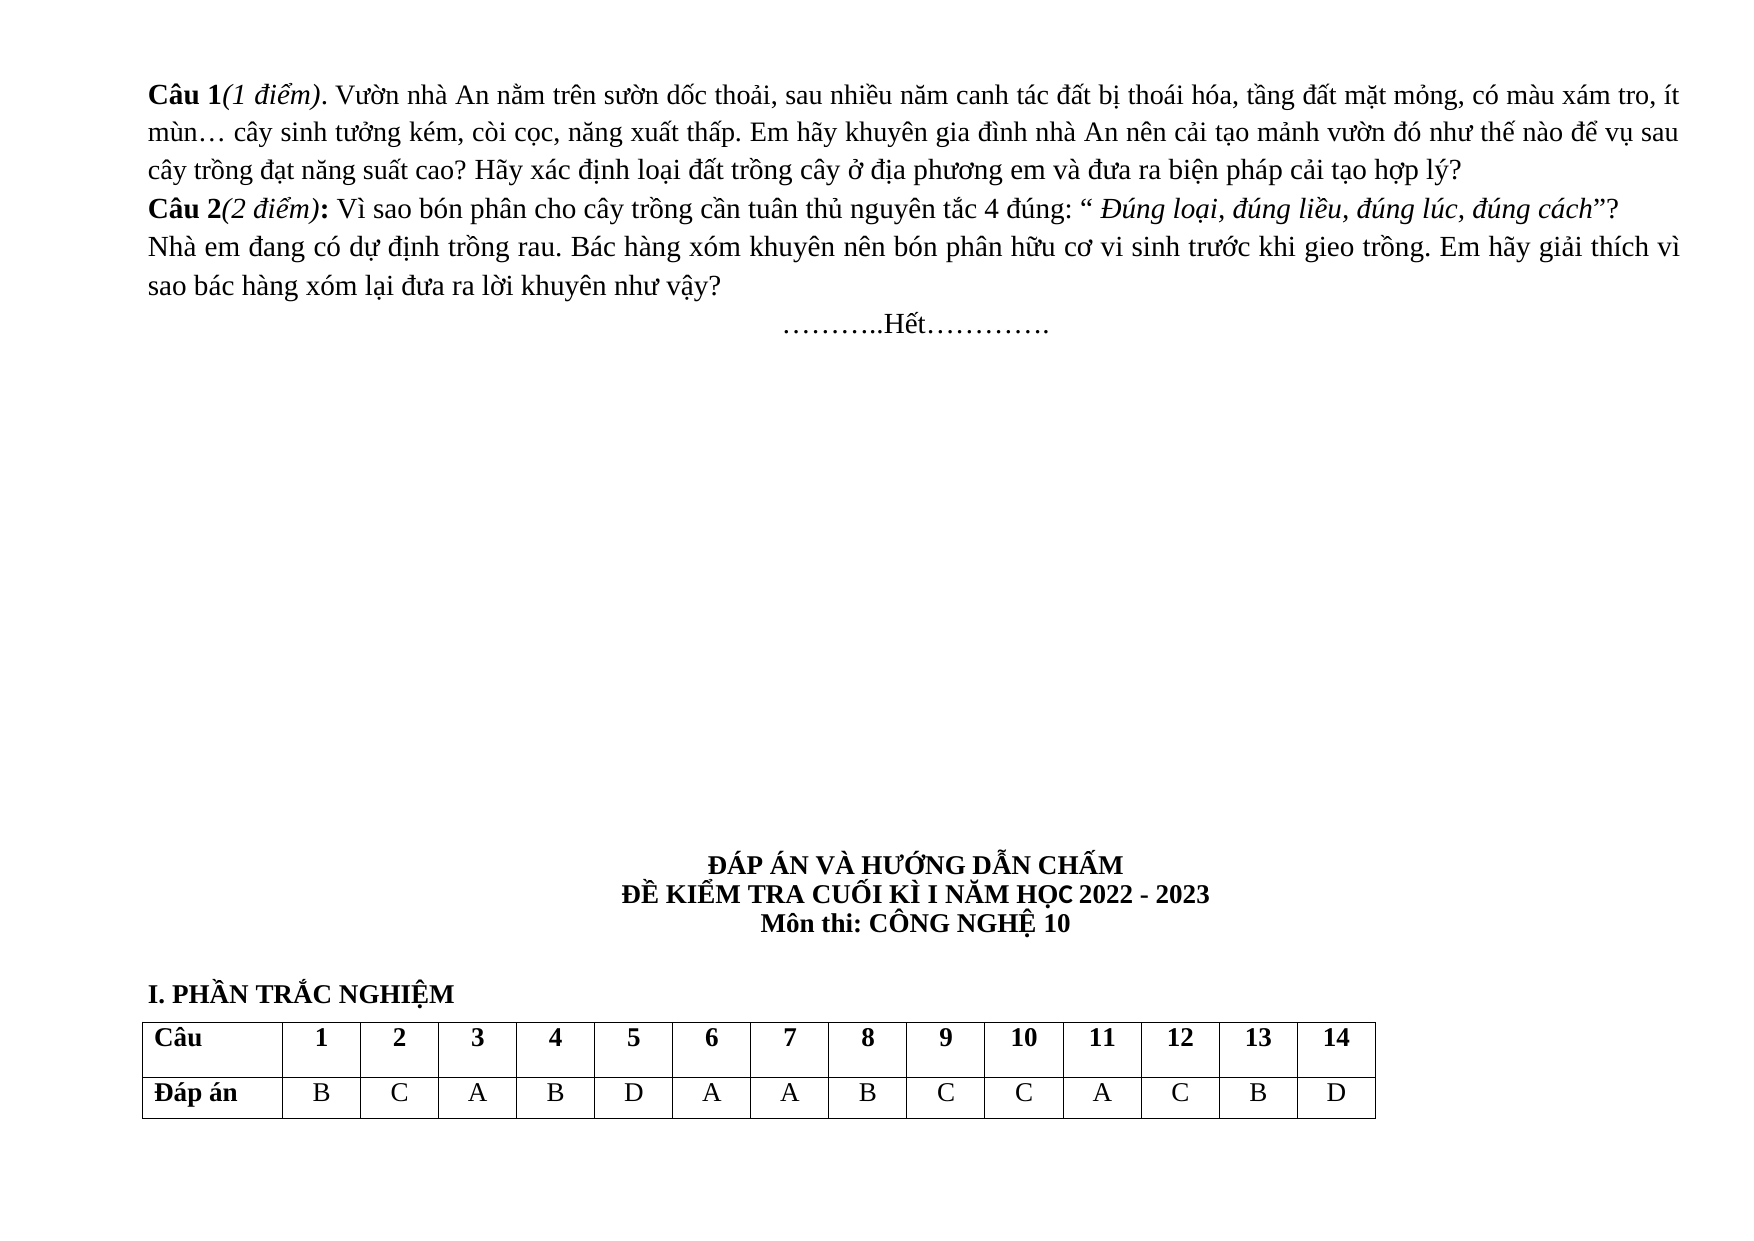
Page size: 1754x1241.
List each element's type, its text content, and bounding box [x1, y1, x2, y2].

table_cell A [673, 1078, 750, 1118]
table_cell C [985, 1078, 1063, 1118]
text Môn thi: CÔNG NGHỆ 10 [148, 909, 1683, 939]
table_cell C [907, 1078, 984, 1118]
table_cell B [829, 1078, 906, 1118]
table_cell C [1142, 1078, 1219, 1118]
table_cell D [595, 1078, 672, 1118]
text Nhà em đang có dự định trồng rau. Bác hàng xóm khuyên nên bón phân hữu cơ vi sinh trước khi gieo trồng. Em hãy giải thích vì sao bác hàng xóm lại đưa ra lời khuyên như vậy? [148, 229, 1683, 302]
table_header 11 [1064, 1023, 1141, 1077]
text ĐỀ KIỂM TRA CUỐI KÌ I NĂM HỌC 2022 - 2023 [148, 880, 1683, 909]
table_header 12 [1142, 1023, 1219, 1077]
table_cell Đáp án [143, 1078, 282, 1118]
table_cell B [1220, 1078, 1297, 1118]
table_header 10 [985, 1023, 1063, 1077]
table_header Câu [143, 1023, 282, 1077]
table_cell C [361, 1078, 438, 1118]
table_cell A [439, 1078, 516, 1118]
text Câu 2(2 điểm): Vì sao bón phân cho cây trồng cần tuân thủ nguyên tắc 4 đúng: “ Đúng loại, đúng liều, đúng lúc, đúng cách”? [148, 191, 1683, 224]
table_header 4 [517, 1023, 594, 1077]
table_header 2 [361, 1023, 438, 1077]
text Câu 1(1 điểm). Vườn nhà An nằm trên sườn dốc thoải, sau nhiều năm canh tác đất bị thoái hóa, tầng đất mặt mỏng, có màu xám tro, ít mùn… cây sinh tưởng kém, còi cọc, năng xuất thấp. Em hãy khuyên gia đình nhà An nên cải tạo mảnh vườn đó như thế nào để vụ sau cây trồng đạt năng suất cao? Hãy xác định loại đất trồng cây ở địa phương em và đưa ra biện pháp cải tạo hợp lý? [148, 77, 1683, 186]
text ………..Hết…………. [148, 307, 1683, 340]
table_header 7 [751, 1023, 828, 1077]
table_cell A [1064, 1078, 1141, 1118]
table_header 5 [595, 1023, 672, 1077]
table_header 9 [907, 1023, 984, 1077]
table_cell D [1298, 1078, 1375, 1118]
table_header 3 [439, 1023, 516, 1077]
table_header 14 [1298, 1023, 1375, 1077]
table_header 6 [673, 1023, 750, 1077]
table_cell A [751, 1078, 828, 1118]
table_header 13 [1220, 1023, 1297, 1077]
table_cell B [517, 1078, 594, 1118]
text I. PHẦN TRẮC NGHIỆM [148, 980, 1683, 1009]
table_header 8 [829, 1023, 906, 1077]
text ĐÁP ÁN VÀ HƯỚNG DẪN CHẤM [148, 851, 1683, 880]
table_header 1 [283, 1023, 360, 1077]
table_cell B [283, 1078, 360, 1118]
